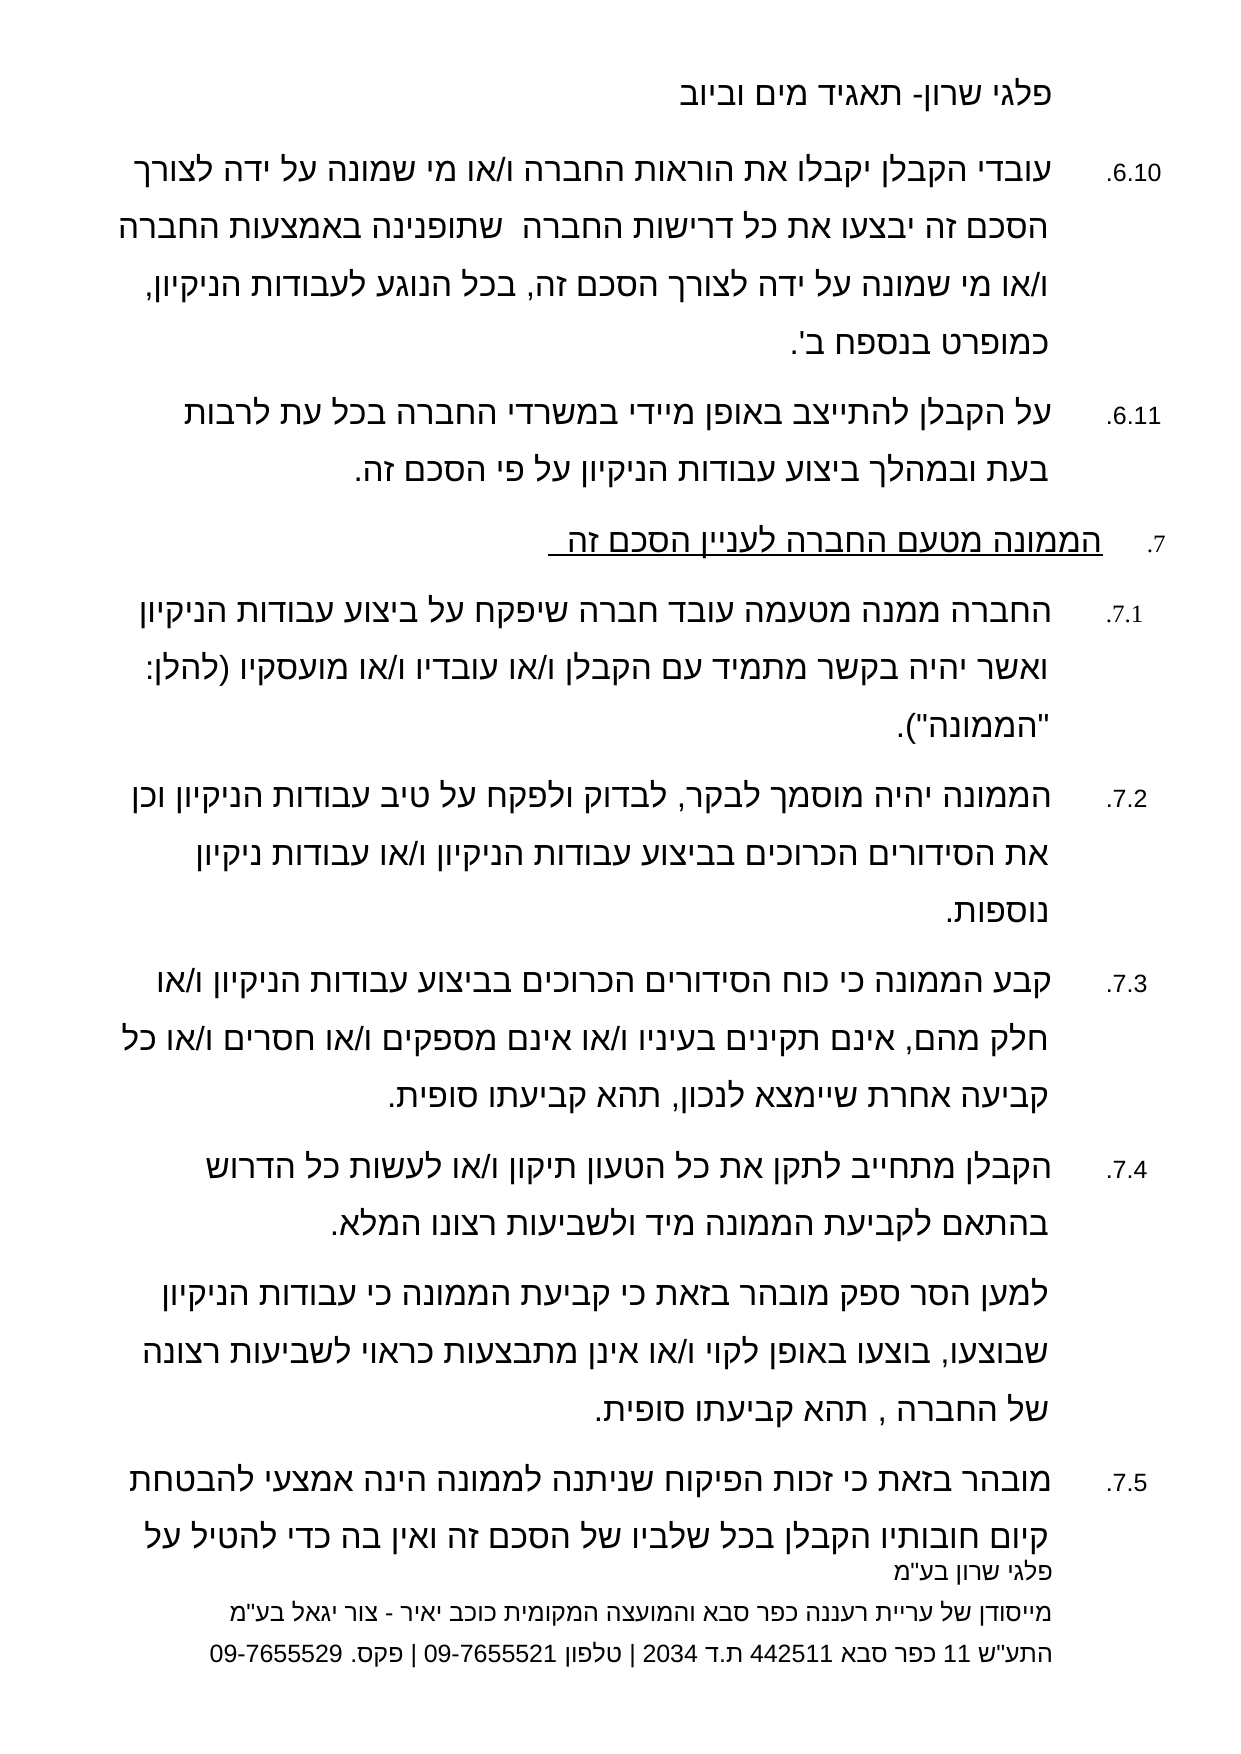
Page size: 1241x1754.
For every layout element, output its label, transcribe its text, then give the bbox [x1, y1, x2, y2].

list עובדי הקבלן יקבלו את הוראות החברה ו/או מי שמונה על ידה לצורך הסכם זה יבצעו את כל דרישות החברה שתופנינה באמצעות החברה ו/או מי שמונה על ידה לצורך הסכם זה, בכל הנוגע לעבודות הניקיון, כמופרט בנספח ב'. [114, 150, 1106, 361]
list קבע הממונה כי כוח הסידורים הכרוכים בביצוע עבודות הניקיון ו/או חלק מהם, אינם תקינים בעיניו ו/או אינם מספקים ו/או חסרים ו/או כל קביעה אחרת שיימצא לנכון, תהא קביעתו סופית. [114, 961, 1106, 1115]
list החברה ממנה מטעמה עובד חברה שיפקח על ביצוע עבודות הניקיון ואשר יהיה בקשר מתמיד עם הקבלן ו/או עובדיו ו/או מועסקיו (להלן: "הממונה"). [114, 591, 1106, 744]
list הממונה יהיה מוסמך לבקר, לבדוק ולפקח על טיב עבודות הניקיון וכן את הסידורים הכרוכים בביצוע עבודות הניקיון ו/או עבודות ניקיון נוספות. [114, 776, 1106, 930]
list הקבלן מתחייב לתקן את כל הטעון תיקון ו/או לעשות כל הדרוש בהתאם לקביעת הממונה מיד ולשביעות רצונו המלא. [114, 1147, 1106, 1243]
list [114, 1460, 1106, 1556]
list הממונה מטעם החברה לעניין הסכם זה [114, 521, 1147, 559]
text למען הסר ספק מובהר בזאת כי קביעת הממונה כי עבודות הניקיון שבוצעו, בוצעו באופן לקוי ו/או אינן מתבצעות כראוי לשביעות רצונה של החברה , תהא קביעתו סופית. [114, 1274, 1049, 1428]
list על הקבלן להתייצב באופן מיידי במשרדי החברה בכל עת לרבות בעת ובמהלך ביצוע עבודות הניקיון על פי הסכם זה. [114, 393, 1106, 489]
